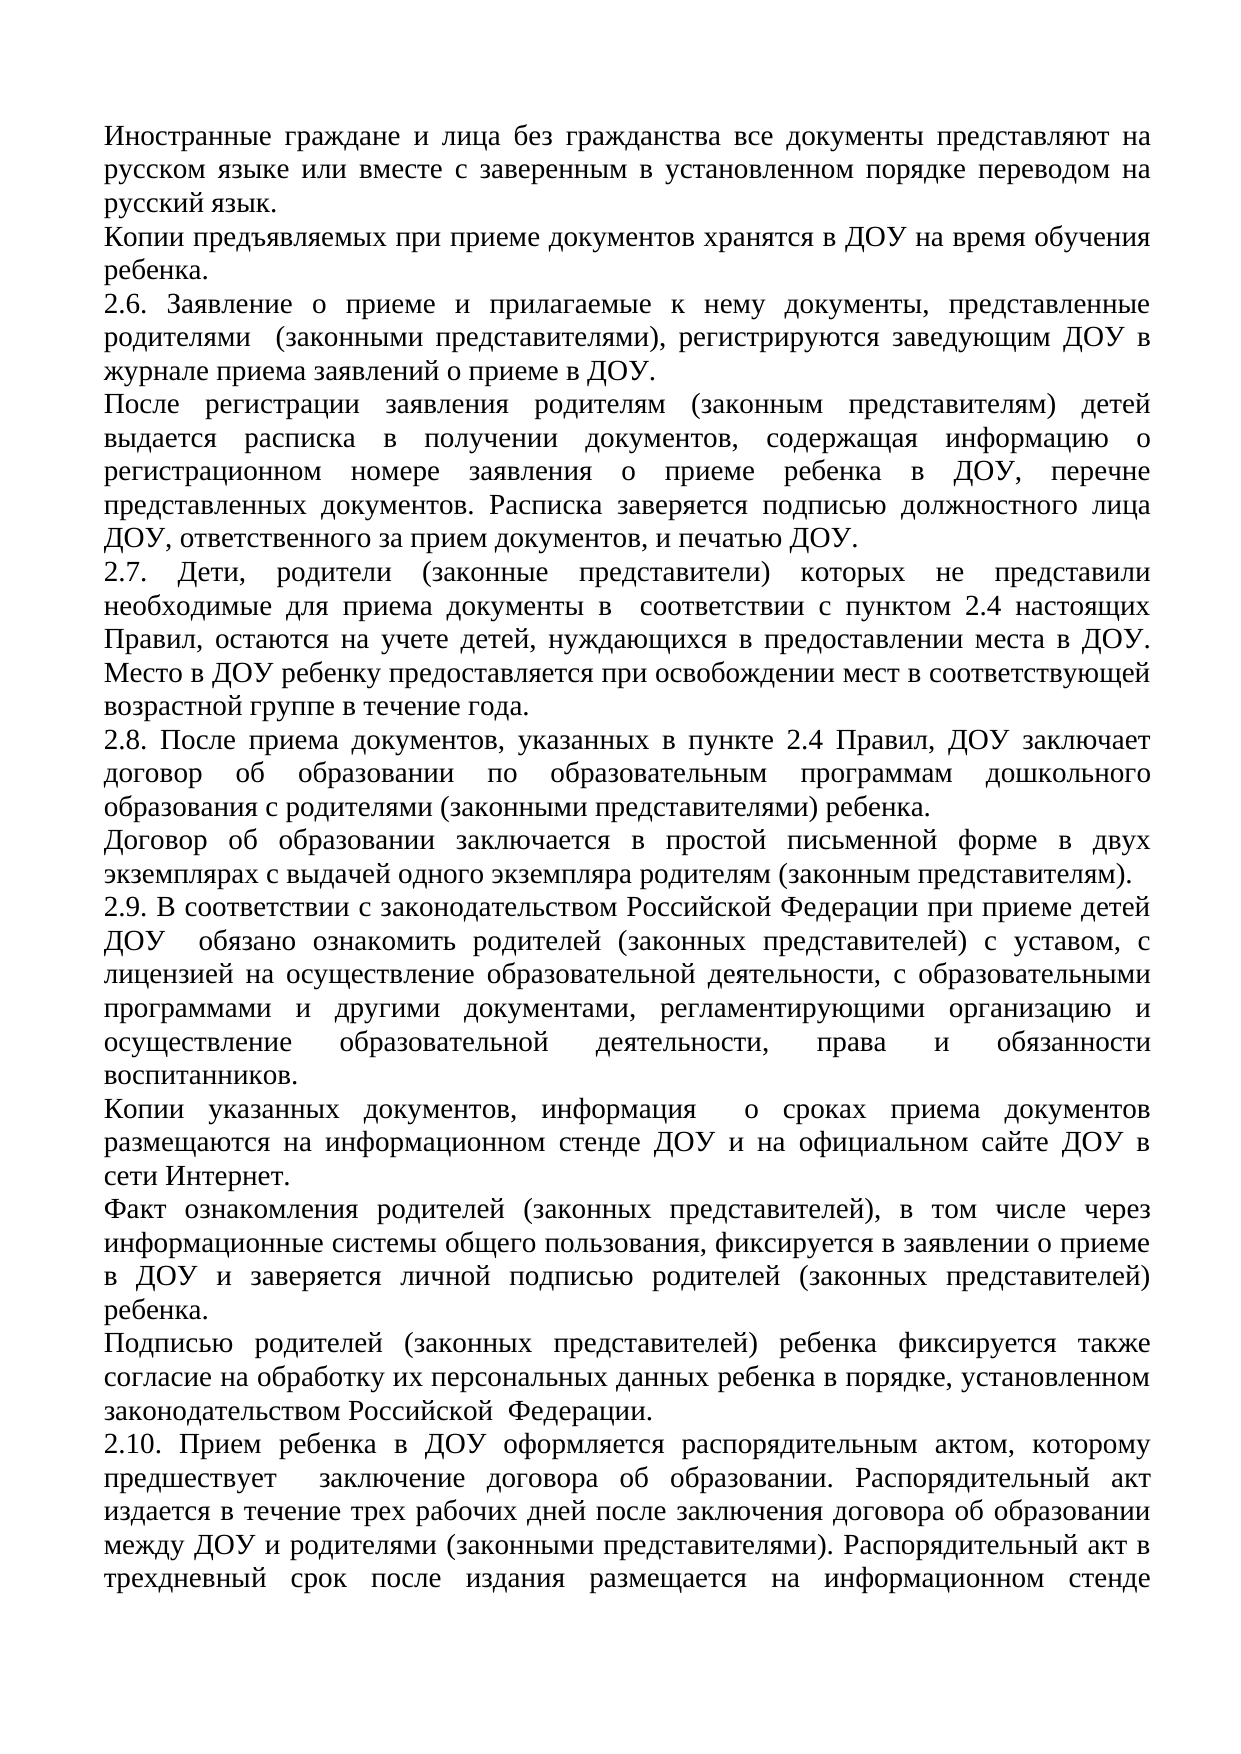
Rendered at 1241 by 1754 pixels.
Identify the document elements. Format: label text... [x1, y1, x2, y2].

text Договор об образовании заключается в простой письменной форме в двух экземплярах с выдачей одного экземпляра родителям (законным представителям). [103, 822, 1152, 889]
text После регистрации заявления родителям (законным представителям) детей выдается расписка в получении документов, содержащая информацию о регистрационном номере заявления о приеме ребенка в ДОУ, перечне представленных документов. Расписка заверяется подписью должностного лица ДОУ, ответственного за прием документов, и печатью ДОУ. [103, 386, 1152, 554]
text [103, 1426, 1152, 1594]
text 2.6. Заявление о приеме и прилагаемые к нему документы, представленные родителями (законными представителями), регистрируются заведующим ДОУ в журнале приема заявлений о приеме в ДОУ. [103, 286, 1152, 386]
text Подписью родителей (законных представителей) ребенка фиксируется также согласие на обработку их персональных данных ребенка в порядке, установленном законодательством Российской Федерации. [103, 1326, 1152, 1426]
text 2.8. После приема документов, указанных в пункте 2.4 Правил, ДОУ заключает договор об образовании по образовательным программам дошкольного образования с родителями (законными представителями) ребенка. [103, 722, 1152, 822]
text Факт ознакомления родителей (законных представителей), в том числе через информационные системы общего пользования, фиксируется в заявлении о приеме в ДОУ и заверяется личной подписью родителей (законных представителей) ребенка. [103, 1191, 1152, 1326]
text Копии предъявляемых при приеме документов хранятся в ДОУ на время обучения ребенка. [103, 219, 1152, 286]
text 2.7. Дети, родители (законные представители) которых не представили необходимые для приема документы в соответствии с пунктом 2.4 настоящих Правил, остаются на учете детей, нуждающихся в предоставлении места в ДОУ. Место в ДОУ ребенку предоставляется при освобождении мест в соответствующей возрастной группе в течение года. [103, 554, 1152, 722]
text 2.9. В соответствии с законодательством Российской Федерации при приеме детей ДОУ обязано ознакомить родителей (законных представителей) с уставом, с лицензией на осуществление образовательной деятельности, с образовательными программами и другими документами, регламентирующими организацию и осуществление образовательной деятельности, права и обязанности воспитанников. [103, 889, 1152, 1091]
text Иностранные граждане и лица без гражданства все документы представляют на русском языке или вместе с заверенным в установленном порядке переводом на русский язык. [103, 118, 1152, 219]
text Копии указанных документов, информация о сроках приема документов размещаются на информационном стенде ДОУ и на официальном сайте ДОУ в сети Интернет. [103, 1091, 1152, 1191]
